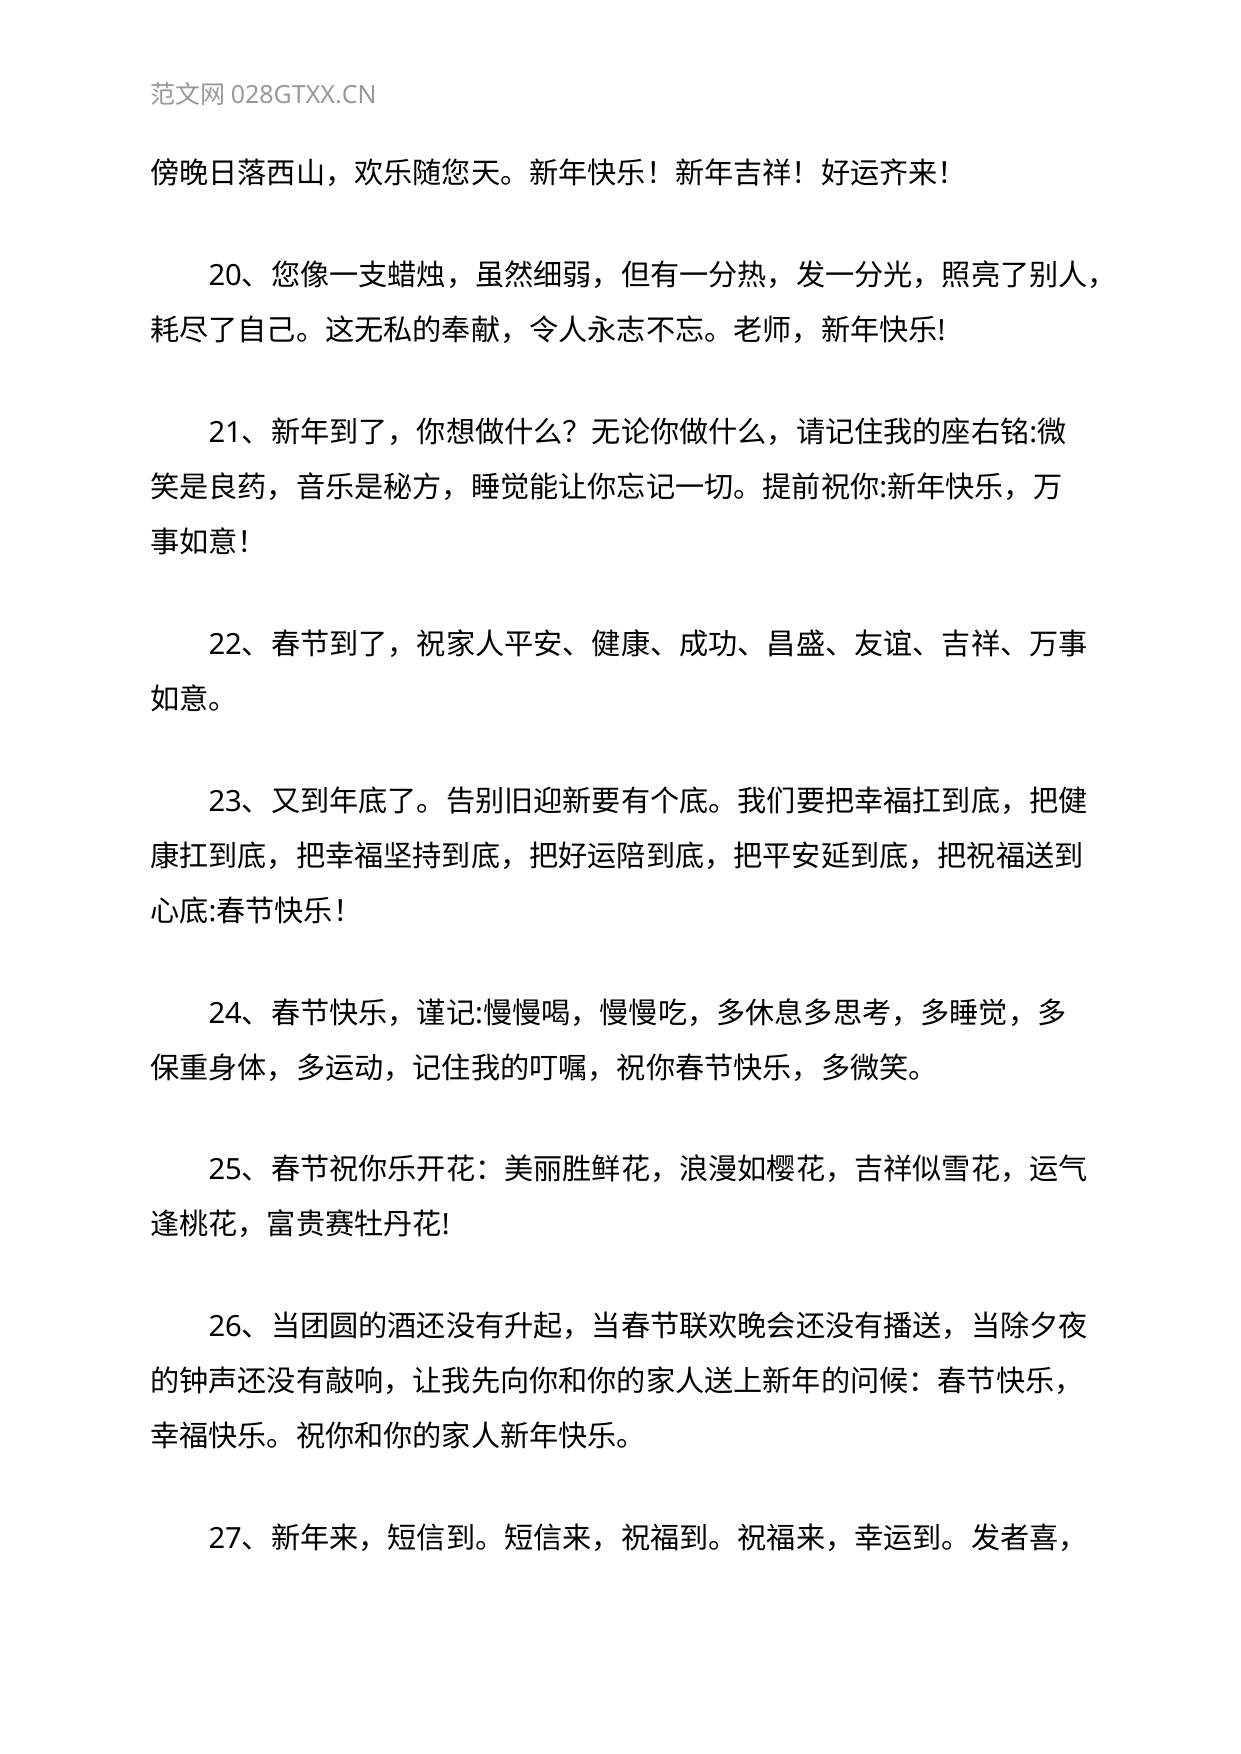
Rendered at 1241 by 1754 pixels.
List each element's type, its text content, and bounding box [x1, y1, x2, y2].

text 22、春节到了，祝家人平安、健康、成功、昌盛、友谊、吉祥、万事如意。 [150, 621, 1090, 718]
text 23、又到年底了。告别旧迎新要有个底。我们要把幸福扛到底，把健康扛到底，把幸福坚持到底，把好运陪到底，把平安延到底，把祝福送到心底:春节快乐！ [150, 777, 1090, 929]
text 24、春节快乐，谨记:慢慢喝，慢慢吃，多休息多思考，多睡觉，多保重身体，多运动，记住我的叮嘱，祝你春节快乐，多微笑。 [150, 989, 1090, 1086]
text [150, 1514, 1090, 1557]
text 26、当团圆的酒还没有升起，当春节联欢晚会还没有播送，当除夕夜的钟声还没有敲响，让我先向你和你的家人送上新年的问候：春节快乐，幸福快乐。祝你和你的家人新年快乐。 [150, 1303, 1090, 1455]
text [150, 150, 1090, 192]
text 20、您像一支蜡烛，虽然细弱，但有一分热，发一分光，照亮了别人，耗尽了自己。这无私的奉献，令人永志不忘。老师，新年快乐! [150, 252, 1090, 349]
text 25、春节祝你乐开花：美丽胜鲜花，浪漫如樱花，吉祥似雪花，运气逢桃花，富贵赛牡丹花! [150, 1146, 1090, 1243]
text 21、新年到了，你想做什么？无论你做什么，请记住我的座右铭:微笑是良药，音乐是秘方，睡觉能让你忘记一切。提前祝你:新年快乐，万事如意！ [150, 409, 1090, 561]
